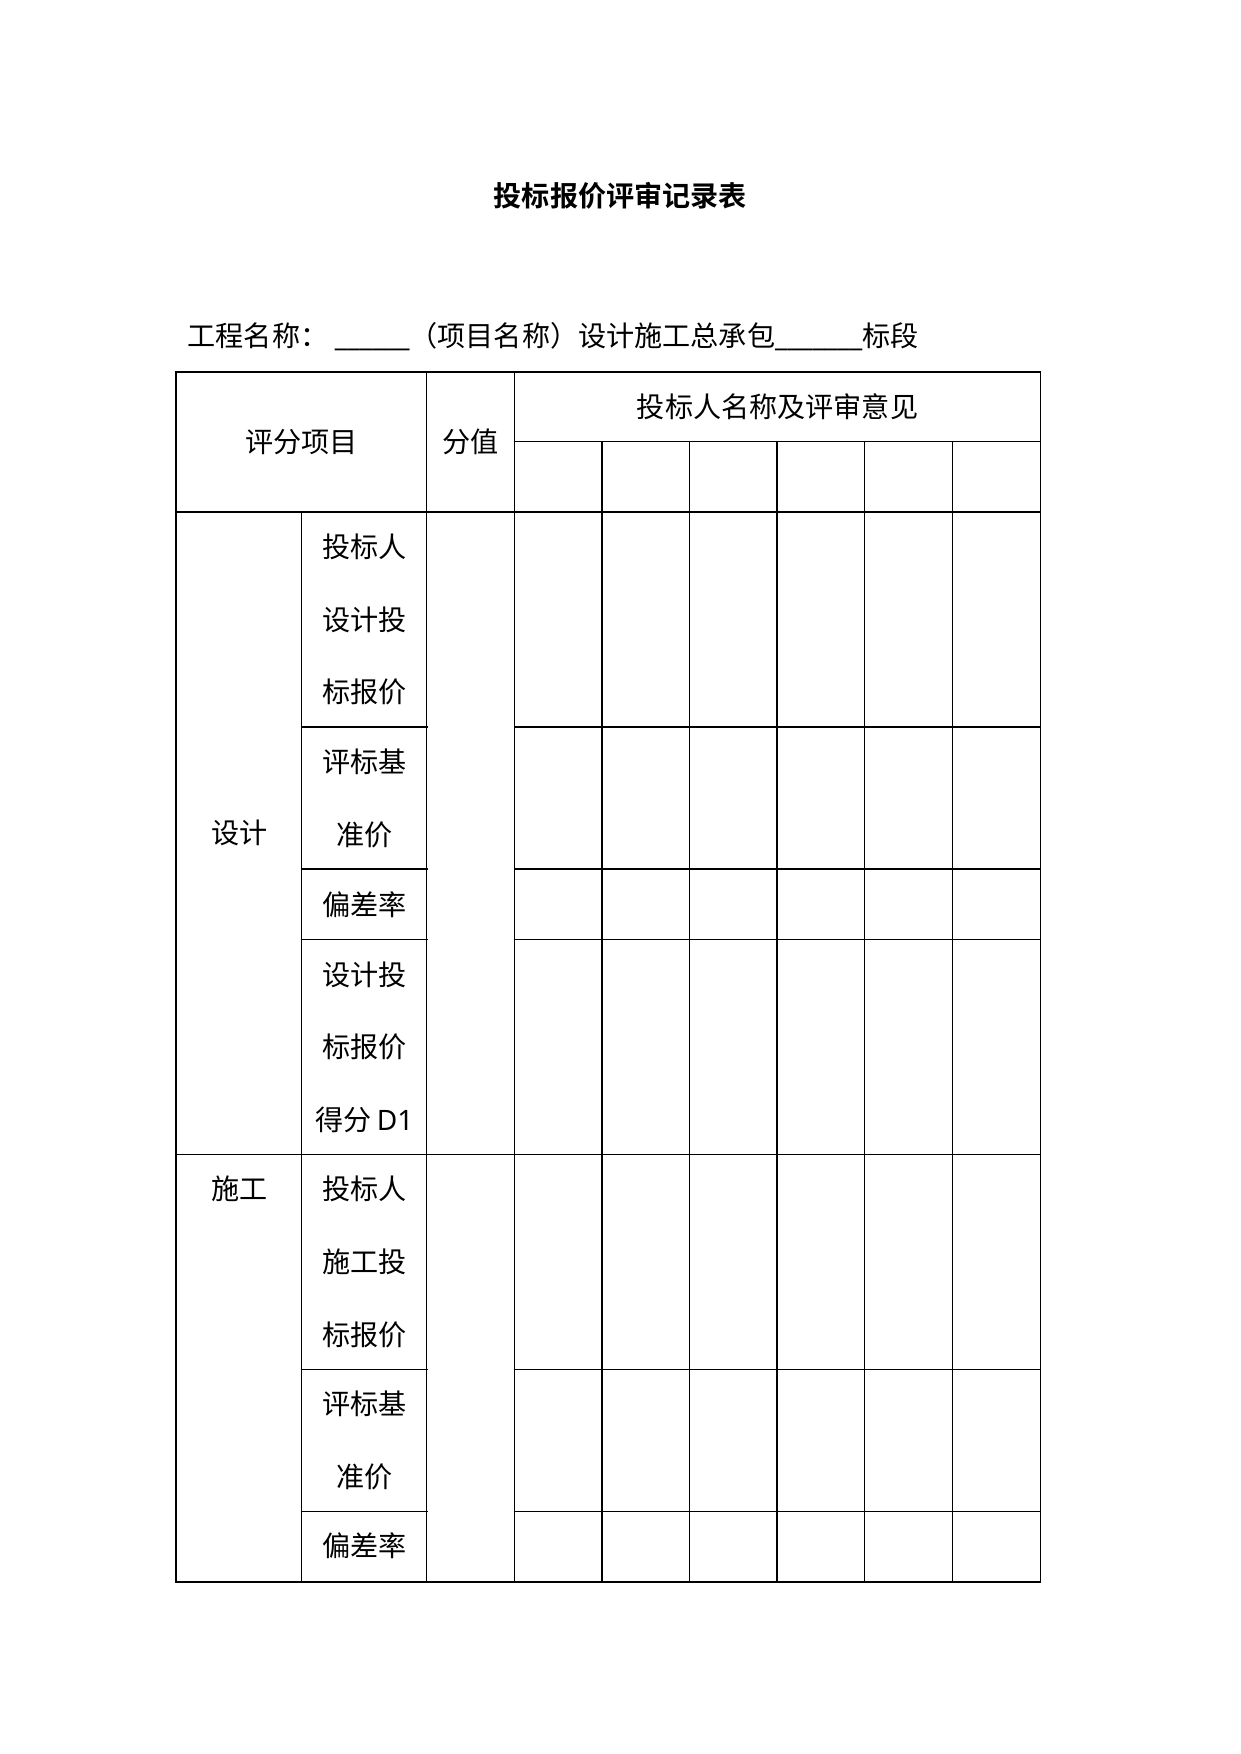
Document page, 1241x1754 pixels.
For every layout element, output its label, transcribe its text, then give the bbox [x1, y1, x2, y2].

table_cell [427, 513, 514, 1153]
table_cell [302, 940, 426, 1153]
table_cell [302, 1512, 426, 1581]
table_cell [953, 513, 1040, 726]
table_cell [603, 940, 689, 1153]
text 投标报价评审记录表 [187, 162, 1053, 227]
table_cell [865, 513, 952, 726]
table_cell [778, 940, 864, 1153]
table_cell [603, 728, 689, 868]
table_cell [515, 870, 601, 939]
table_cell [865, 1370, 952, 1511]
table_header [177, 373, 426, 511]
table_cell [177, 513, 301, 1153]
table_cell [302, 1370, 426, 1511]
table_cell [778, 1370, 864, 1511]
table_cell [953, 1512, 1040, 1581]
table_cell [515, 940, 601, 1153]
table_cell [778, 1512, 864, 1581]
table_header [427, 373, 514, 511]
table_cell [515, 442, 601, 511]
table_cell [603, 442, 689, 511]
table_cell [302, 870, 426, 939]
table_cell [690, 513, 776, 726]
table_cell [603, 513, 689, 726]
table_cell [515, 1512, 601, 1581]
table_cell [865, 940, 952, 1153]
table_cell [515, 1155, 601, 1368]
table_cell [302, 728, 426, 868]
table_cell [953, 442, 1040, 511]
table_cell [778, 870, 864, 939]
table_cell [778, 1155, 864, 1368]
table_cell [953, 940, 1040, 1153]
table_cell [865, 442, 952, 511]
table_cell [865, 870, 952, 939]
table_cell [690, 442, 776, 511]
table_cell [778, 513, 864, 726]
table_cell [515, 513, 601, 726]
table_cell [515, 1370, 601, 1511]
text 工程名称： ______（项目名称）设计施工总承包_______标段 [187, 301, 1053, 366]
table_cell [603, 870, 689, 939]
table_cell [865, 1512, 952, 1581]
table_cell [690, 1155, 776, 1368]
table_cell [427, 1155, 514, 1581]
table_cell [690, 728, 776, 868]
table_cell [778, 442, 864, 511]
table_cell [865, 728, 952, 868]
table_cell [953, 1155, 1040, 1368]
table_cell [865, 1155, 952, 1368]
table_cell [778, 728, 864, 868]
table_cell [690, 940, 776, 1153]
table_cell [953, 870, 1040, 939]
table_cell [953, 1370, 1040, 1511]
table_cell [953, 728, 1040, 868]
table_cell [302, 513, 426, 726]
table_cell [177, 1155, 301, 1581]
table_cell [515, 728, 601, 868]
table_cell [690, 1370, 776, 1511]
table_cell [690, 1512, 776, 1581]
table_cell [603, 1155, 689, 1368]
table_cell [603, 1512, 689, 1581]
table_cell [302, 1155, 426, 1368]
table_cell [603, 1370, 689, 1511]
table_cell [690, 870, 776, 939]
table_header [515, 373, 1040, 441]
